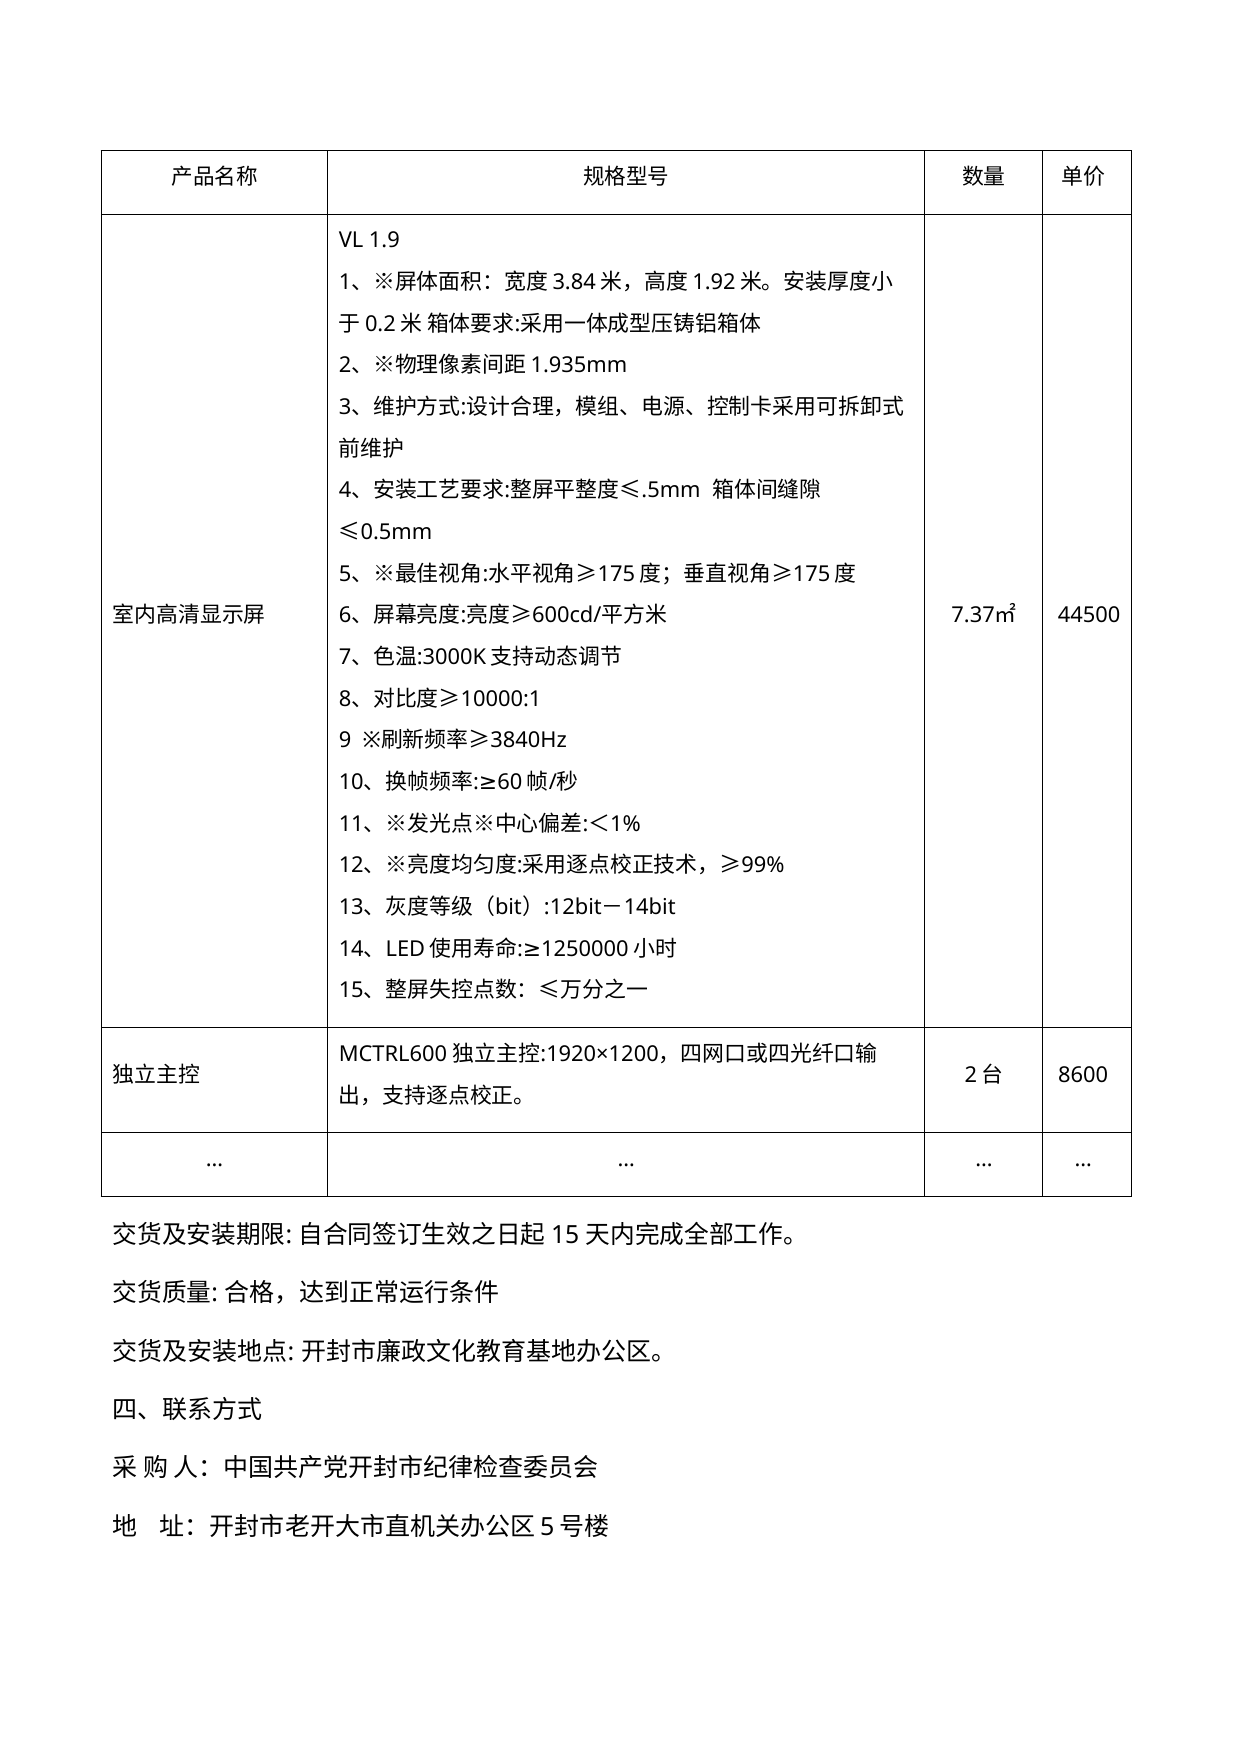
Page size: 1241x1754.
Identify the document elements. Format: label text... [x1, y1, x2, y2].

table_cell 7.37㎡ [925, 215, 1042, 1027]
table_cell MCTRL600 独立主控:1920×1200，四网口或四光纤口输出，支持逐点校正。 [328, 1028, 924, 1132]
table_header 数量 [925, 151, 1042, 213]
table_cell 44500 [1043, 215, 1131, 1027]
table_header 规格型号 [328, 151, 924, 213]
table_header 单价 [1043, 151, 1131, 213]
table_cell 8600 [1043, 1028, 1131, 1132]
text 地 址：开封市老开大市直机关办公区5号楼 [112, 1488, 1128, 1547]
table_cell … [1043, 1133, 1131, 1196]
table_cell … [328, 1133, 924, 1196]
table_cell VL 1.9 1、※屏体面积：宽度3.84米，高度1.92米。安装厚度小于0.2米 箱体要求:采用一体成型压铸铝箱体 2、※物理像素间距1.935mm 3、维护方式:设计合理，模组、电源、控制卡采用可拆卸式前维护 4、安装工艺要求:整屏平整度≤.5mm 箱体间缝隙≤0.5mm 5、※最佳视角:水平视角≥175度；垂直视角≥175度 6、屏幕亮度:亮度≥600cd/平方米 7、色温:3000K支持动态调节 8、对比度≥10000:1 9 ※刷新频率≥3840Hz 10、换帧频率:≥60帧/秒 11、※发光点※中心偏差:＜1% 12、※亮度均匀度:采用逐点校正技术，≥99% 13、灰度等级（bit）:12bit－14bit 14、LED使用寿命:≥1250000小时 15、整屏失控点数：≤万分之一 [328, 215, 924, 1027]
text 交货质量: 合格，达到正常运行条件 [112, 1255, 1128, 1313]
text 采 购 人：中国共产党开封市纪律检查委员会 [112, 1430, 1128, 1488]
text 交货及安装地点: 开封市廉政文化教育基地办公区。 [112, 1313, 1128, 1372]
table_cell … [102, 1133, 327, 1196]
text 四、联系方式 [112, 1372, 1128, 1430]
table_cell 独立主控 [102, 1028, 327, 1132]
text 交货及安装期限: 自合同签订生效之日起 15 天内完成全部工作。 [112, 1197, 1128, 1255]
table_header 产品名称 [102, 151, 327, 213]
table_cell 室内高清显示屏 [102, 215, 327, 1027]
table_cell 2台 [925, 1028, 1042, 1132]
table_cell … [925, 1133, 1042, 1196]
